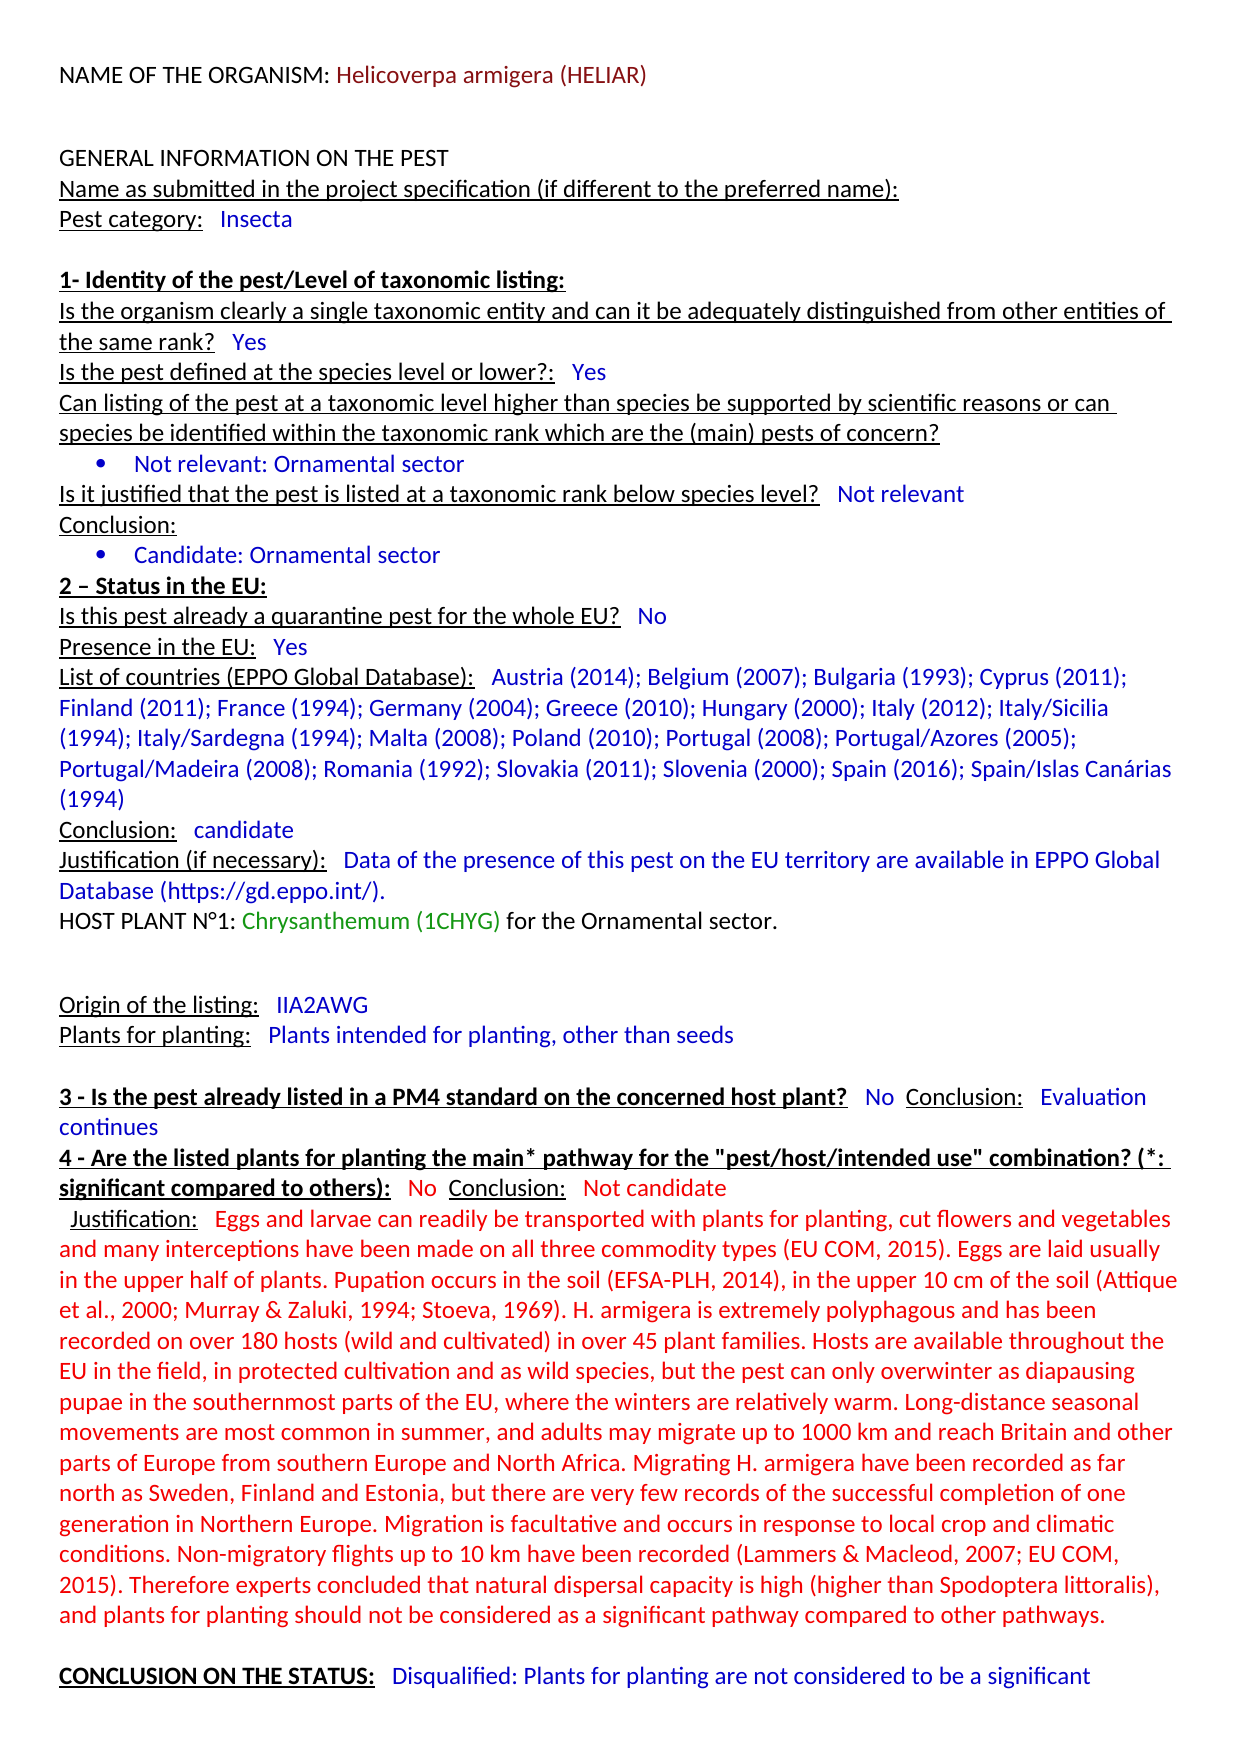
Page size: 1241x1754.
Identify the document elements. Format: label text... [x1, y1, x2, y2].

list Candidate: Ornamental sector [96, 539, 1181, 570]
text 2 – Status in the EU: Is this pest already a quarantine pest for the whole EU? No Presence in the EU: Yes List of countries (EPPO Global Database): Austria (2014); Belgium (2007); Bulgaria (1993); Cyprus (2011); Finland (2011); France (1994); Germany (2004); Greece (2010); Hungary (2000); Italy (2012); Italy/Sicilia (1994); Italy/Sardegna (1994); Malta (2008); Poland (2010); Portugal (2008); Portugal/Azores (2005); Portugal/Madeira (2008); Romania (1992); Slovakia (2011); Slovenia (2000); Spain (2016); Spain/Islas Canárias (1994) Conclusion: candidate Justification (if necessary): Data of the presence of this pest on the EU territory are available in EPPO Global Database (https://gd.eppo.int/). [59, 570, 1181, 906]
text Is it justified that the pest is listed at a taxonomic rank below species level? Not relevant Conclusion: [59, 478, 1181, 539]
text HOST PLANT N°1: Chrysanthemum (1CHYG) for the Ornamental sector. [59, 906, 1181, 936]
text NAME OF THE ORGANISM: Helicoverpa armigera (HELIAR) [59, 59, 1181, 89]
list Not relevant: Ornamental sector [96, 448, 1181, 478]
text Name as submitted in the project specification (if different to the preferred name): Pest category: Insecta 1- Identity of the pest/Level of taxonomic listing: Is the organism clearly a single taxonomic entity and can it be adequately distinguished from other entities of the same rank? Yes Is the pest defined at the species level or lower?: Yes Can listing of the pest at a taxonomic level higher than species be supported by scientific reasons or can species be identified within the taxonomic rank which are the (main) pests of concern? [59, 173, 1181, 448]
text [59, 989, 1181, 1691]
text GENERAL INFORMATION ON THE PEST [59, 142, 1181, 173]
